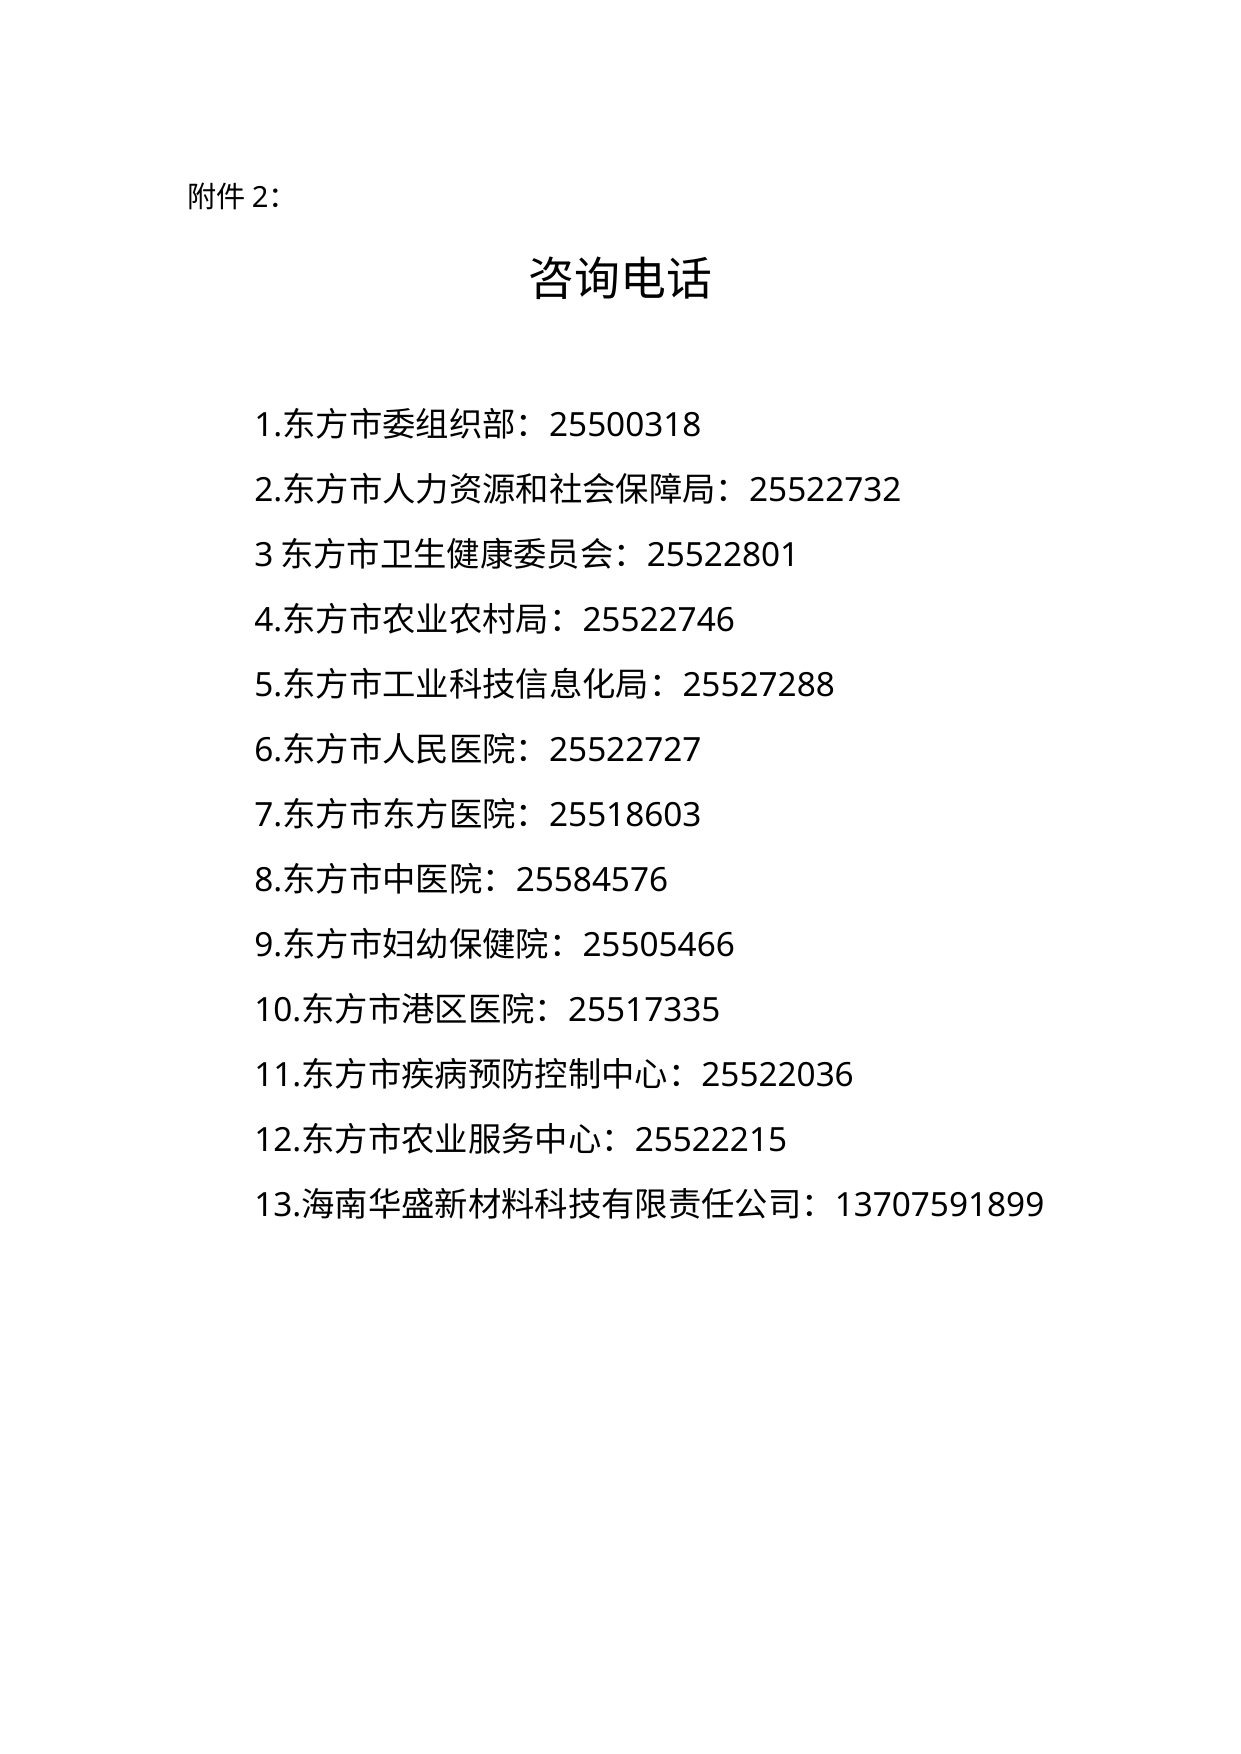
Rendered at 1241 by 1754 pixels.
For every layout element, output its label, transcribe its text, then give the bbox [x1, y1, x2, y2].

list 1.东方市委组织部：25500318 [187, 389, 1053, 454]
list 5.东方市工业科技信息化局：25527288 [187, 649, 1053, 714]
list 13.海南华盛新材料科技有限责任公司：13707591899 [187, 1169, 1053, 1234]
list 11.东方市疾病预防控制中心：25522036 [187, 1039, 1053, 1104]
list 2.东方市人力资源和社会保障局：25522732 [187, 454, 1053, 519]
list 9.东方市妇幼保健院：25505466 [187, 909, 1053, 974]
list 4.东方市农业农村局：25522746 [187, 584, 1053, 649]
text 附件2： [187, 162, 1053, 227]
list 6.东方市人民医院：25522727 [187, 714, 1053, 779]
text 咨询电话 [187, 227, 1053, 324]
list 7.东方市东方医院：25518603 [187, 779, 1053, 844]
list 8.东方市中医院：25584576 [187, 844, 1053, 909]
list 12.东方市农业服务中心：25522215 [187, 1104, 1053, 1169]
list 3东方市卫生健康委员会：25522801 [187, 519, 1053, 584]
list 10.东方市港区医院：25517335 [187, 974, 1053, 1039]
